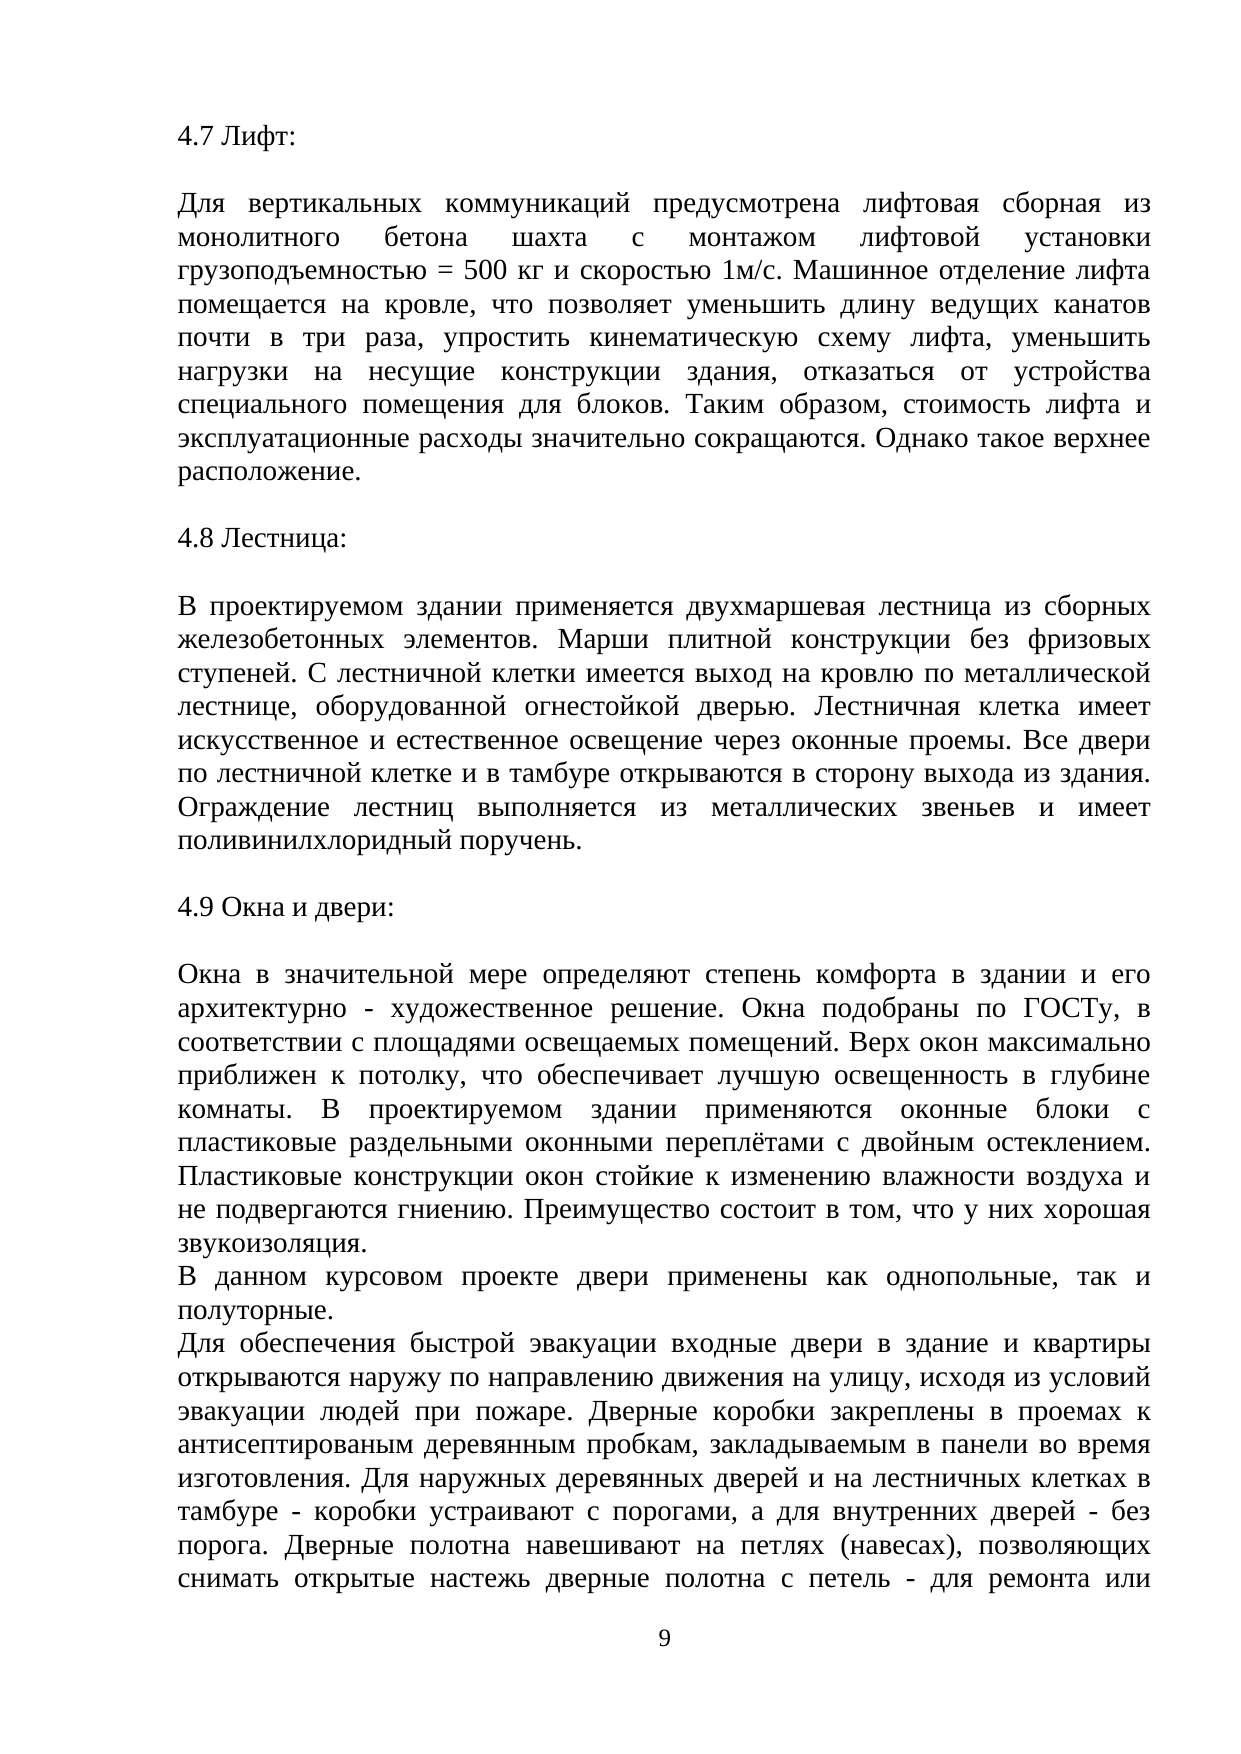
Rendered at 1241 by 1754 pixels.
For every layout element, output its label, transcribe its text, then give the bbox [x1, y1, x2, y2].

text Для вертикальных коммуникаций предусмотрена лифтовая сборная из монолитного бетона шахта с монтажом лифтовой установки грузоподъемностью = и скоростью 1м/с. Машинное отделение лифта помещается на кровле, что позволяет уменьшить длину ведущих канатов почти в три раза, упростить кинематическую схему лифта, уменьшить нагрузки на несущие конструкции здания, отказаться от устройства специального помещения для блоков. Таким образом, стоимость лифта и эксплуатационные расходы значительно сокращаются. Однако такое верхнее расположение. [177, 185, 1152, 487]
text 4.7 Лифт: [177, 118, 1152, 152]
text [177, 1326, 1152, 1594]
text Окна в значительной мере определяют степень комфорта в здании и его архитектурно - художественное решение. Окна подобраны по ГОСТу, в соответствии с площадями освещаемых помещений. Верх окон максимально приближен к потолку, что обеспечивает лучшую освещенность в глубине комнаты. В проектируемом здании применяются оконные блоки с пластиковые раздельными оконными переплётами с двойным остеклением. Пластиковые конструкции окон стойкие к изменению влажности воздуха и не подвергаются гниению. Преимущество состоит в том, что у них хорошая звукоизоляция. [177, 957, 1152, 1258]
text В проектируемом здании применяется двухмаршевая лестница из сборных железобетонных элементов. Марши плитной конструкции без фризовых ступеней. С лестничной клетки имеется выход на кровлю по металлической лестнице, оборудованной огнестойкой дверью. Лестничная клетка имеет искусственное и естественное освещение через оконные проемы. Все двери по лестничной клетке и в тамбуре открываются в сторону выхода из здания. Ограждение лестниц выполняется из металлических звеньев и имеет поливинилхлоридный поручень. [177, 588, 1152, 856]
text 4.8 Лестница: [177, 521, 1152, 554]
text В данном курсовом проекте двери применены как однопольные, так и полуторные. [177, 1258, 1152, 1326]
text 4.9 Окна и двери: [177, 889, 1152, 923]
